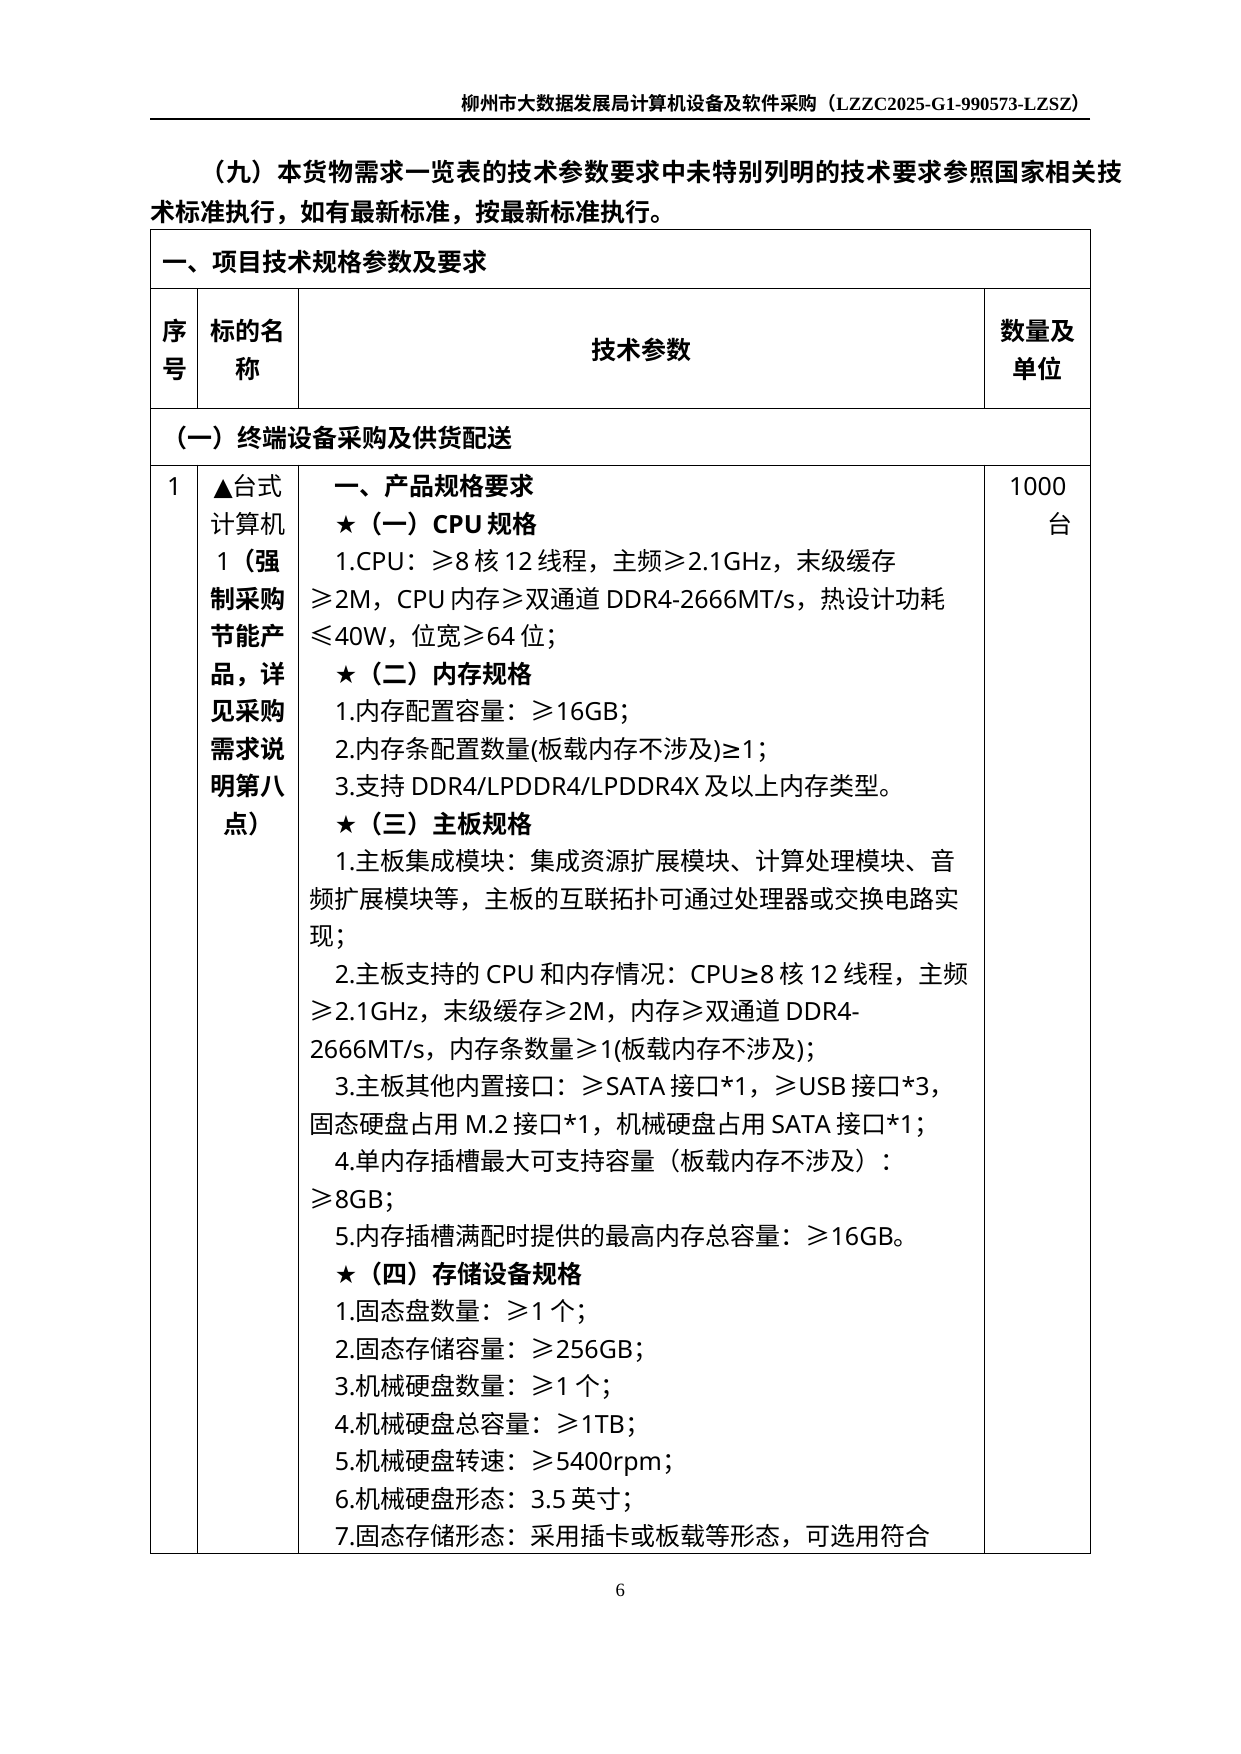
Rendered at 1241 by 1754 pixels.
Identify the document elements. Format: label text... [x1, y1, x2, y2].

table_cell 1 [151, 466, 197, 1553]
table_cell 1000台 [985, 466, 1090, 1553]
table_header 一、项目技术规格参数及要求 [151, 230, 1090, 288]
text （九）本货物需求一览表的技术参数要求中未特别列明的技术要求参照国家相关技术标准执行，如有最新标准，按最新标准执行。 [150, 150, 1124, 229]
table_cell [299, 466, 984, 1553]
table_cell 数量及单位 [985, 289, 1090, 407]
table_cell 标的名称 [198, 289, 298, 407]
table_cell 序号 [151, 289, 197, 407]
table_cell （一）终端设备采购及供货配送 [151, 409, 1090, 464]
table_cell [198, 466, 298, 1553]
table_cell 技术参数 [299, 289, 984, 407]
